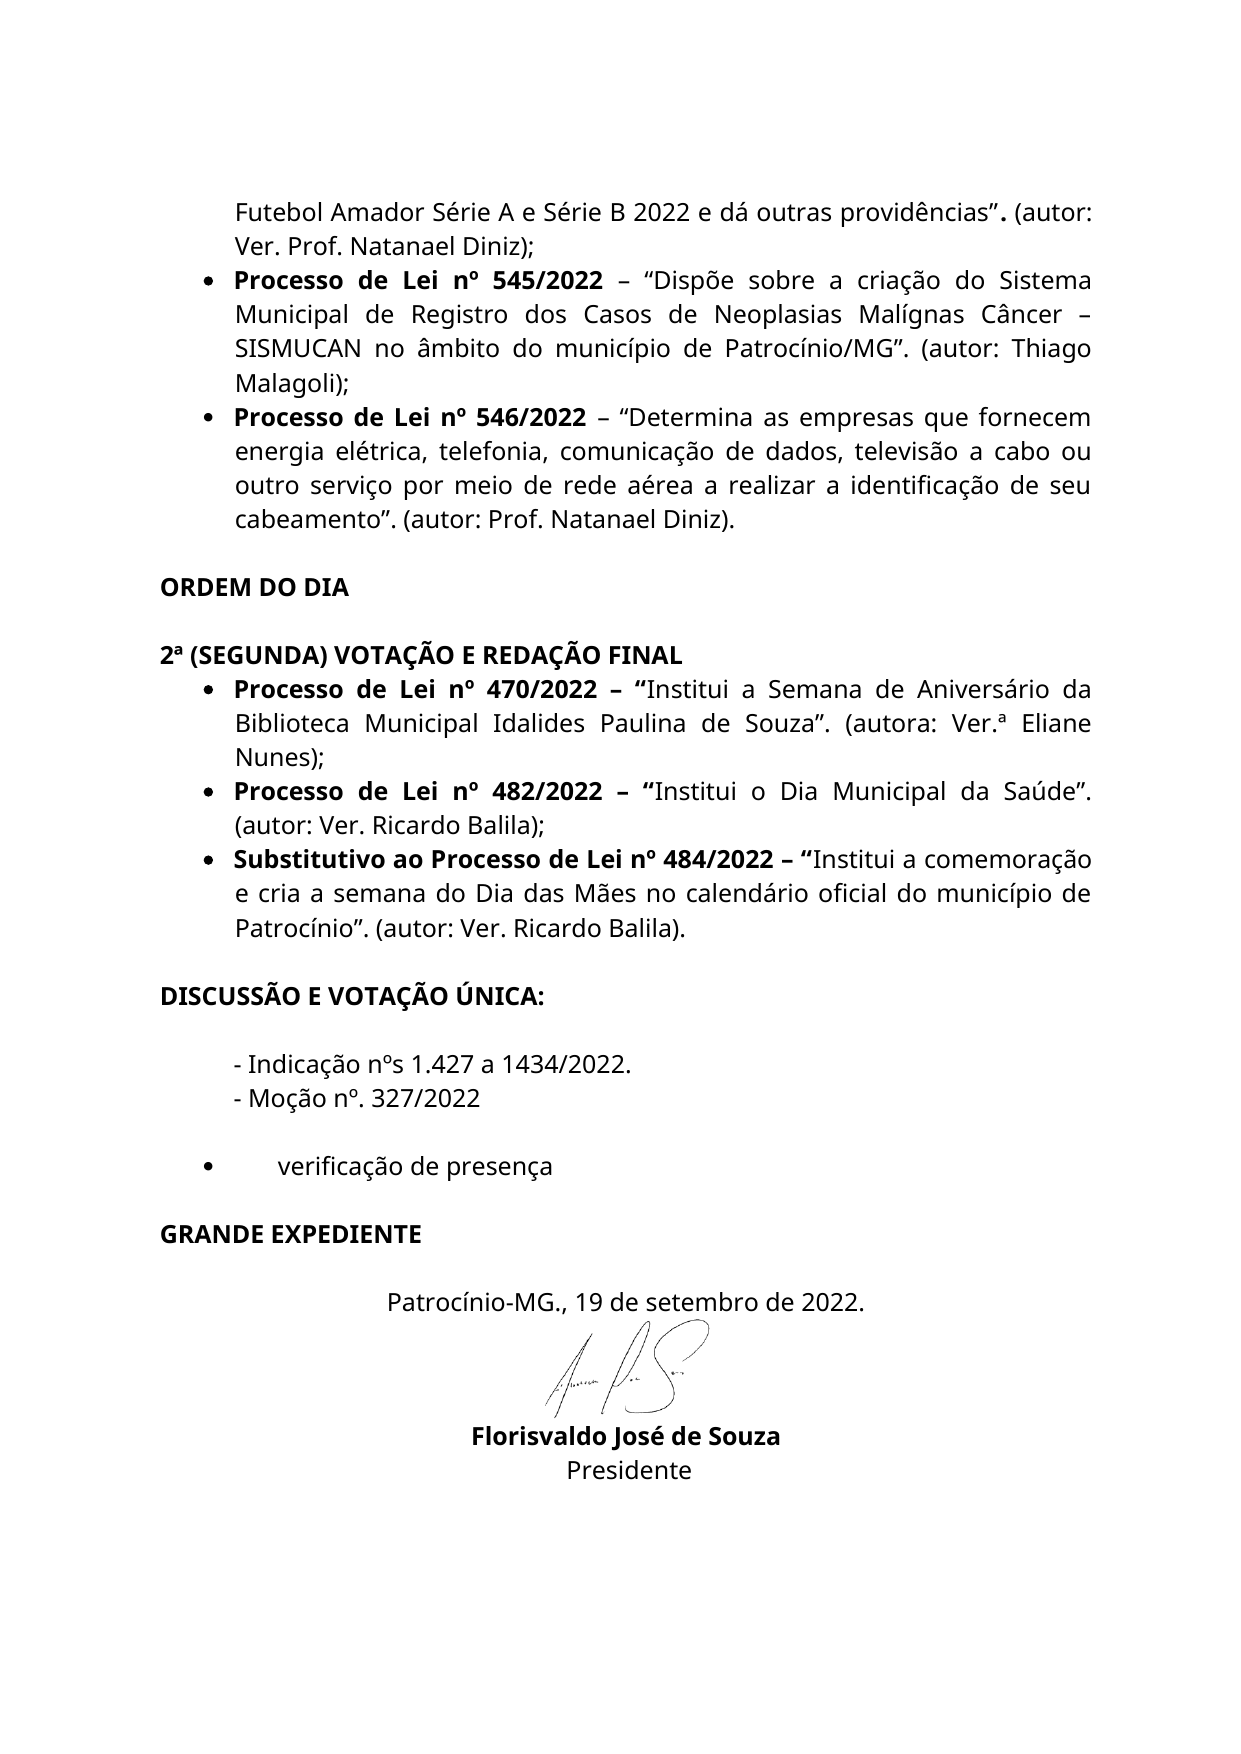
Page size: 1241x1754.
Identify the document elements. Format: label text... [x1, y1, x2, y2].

list Processo de Lei nº 482/2022 – “Institui o Dia Municipal da Saúde”. (autor: Ver. Ricardo Balila); [204, 774, 1092, 842]
text Patrocínio-MG., 19 de setembro de 2022. [159, 1285, 1092, 1319]
list Processo de Lei nº 470/2022 – “Institui a Semana de Aniversário da Biblioteca Municipal Idalides Paulina de Souza”. (autora: Ver.ª Eliane Nunes); [204, 672, 1092, 774]
text ORDEM DO DIA [159, 569, 1092, 604]
text Florisvaldo José de Souza [159, 1419, 1092, 1453]
text DISCUSSÃO E VOTAÇÃO ÚNICA: [159, 978, 1092, 1012]
text - Moção nº. 327/2022 [159, 1081, 1092, 1114]
text - Indicação nºs 1.427 a 1434/2022. [159, 1046, 1092, 1081]
picture [539, 1318, 713, 1419]
list Processo de Lei nº 545/2022 – “Dispõe sobre a criação do Sistema Municipal de Registro dos Casos de Neoplasias Malígnas Câncer – SISMUCAN no âmbito do município de Patrocínio/MG”. (autor: Thiago Malagoli); [204, 263, 1092, 399]
text Presidente [159, 1453, 1092, 1487]
list verificação de presença [189, 1149, 1092, 1183]
text 2ª (SEGUNDA) VOTAÇÃO E REDAÇÃO FINAL [159, 638, 1092, 672]
list Processo de Lei nº 546/2022 – “Determina as empresas que fornecem energia elétrica, telefonia, comunicação de dados, televisão a cabo ou outro serviço por meio de rede aérea a realizar a identificação de seu cabeamento”. (autor: Prof. Natanael Diniz). [204, 399, 1092, 536]
list Substitutivo ao Processo de Lei nº 484/2022 – “Institui a comemoração e cria a semana do Dia das Mães no calendário oficial do município de Patrocínio”. (autor: Ver. Ricardo Balila). [204, 842, 1092, 944]
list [204, 195, 1092, 263]
text GRANDE EXPEDIENTE [159, 1217, 1092, 1251]
